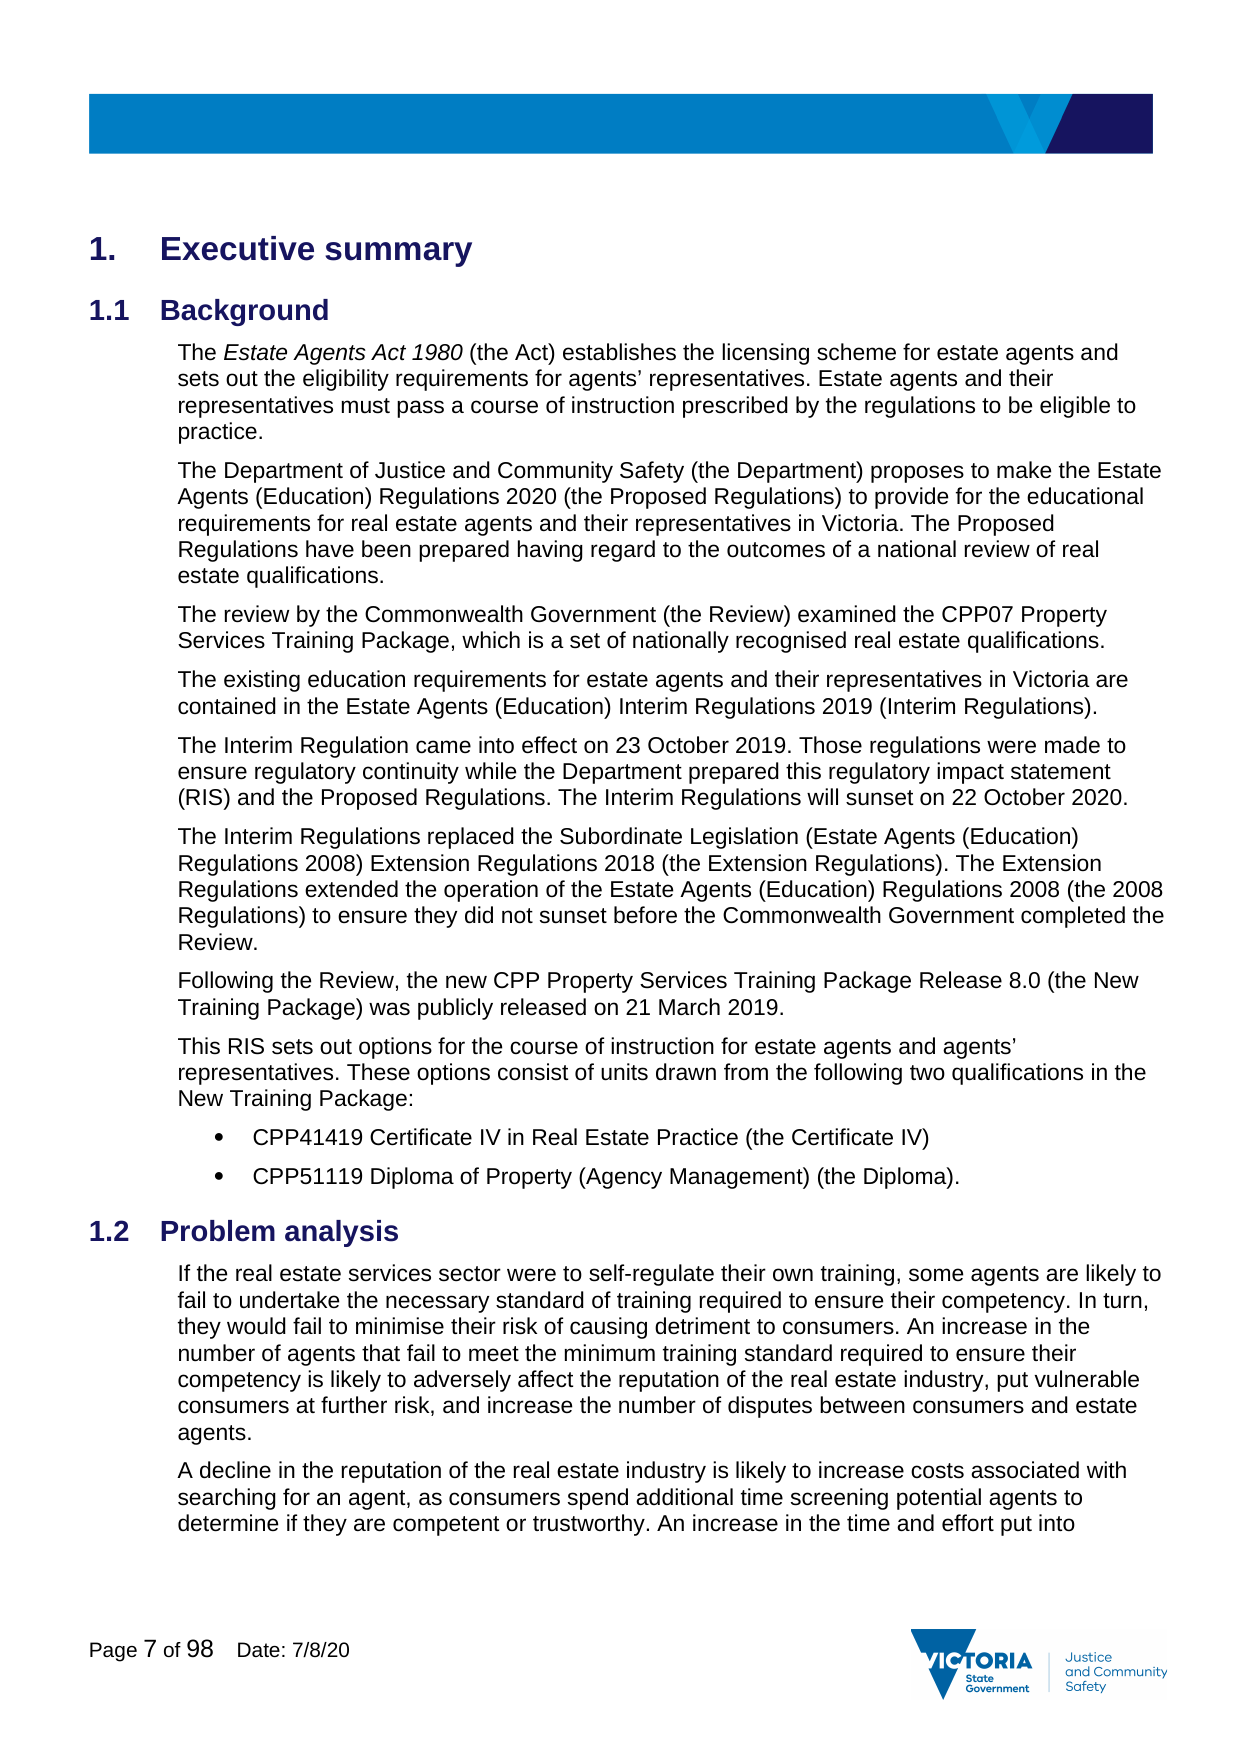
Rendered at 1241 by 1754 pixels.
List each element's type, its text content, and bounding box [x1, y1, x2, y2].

text The Interim Regulation came into effect on 23 October 2019. Those regulations were made to ensure regulatory continuity while the Department prepared this regulatory impact statement (RIS) and the Proposed Regulations. The Interim Regulations will sunset on 22 October 2020. [177, 732, 1167, 811]
text The existing education requirements for estate agents and their representatives in Victoria are contained in the Estate Agents (Education) Interim Regulations 2019 (Interim Regulations). [177, 666, 1167, 719]
text Following the Review, the new CPP Property Services Training Package Release 8.0 (the New Training Package) was publicly released on 21 March 2019. [177, 967, 1167, 1020]
text If the real estate services sector were to self-regulate their own training, some agents are likely to fail to undertake the necessary standard of training required to ensure their competency. In turn, they would fail to minimise their risk of causing detriment to consumers. An increase in the number of agents that fail to meet the minimum training standard required to ensure their competency is likely to adversely affect the reputation of the real estate industry, put vulnerable consumers at further risk, and increase the number of disputes between consumers and estate agents. [177, 1260, 1167, 1445]
list CPP51119 Diploma of Property (Agency Management) (the Diploma). [215, 1163, 1167, 1189]
subtitle Background [89, 293, 1167, 326]
subtitle Problem analysis [89, 1214, 1167, 1248]
subtitle Executive summary [89, 229, 1167, 268]
picture [0, 0, 1241, 163]
text The Interim Regulations replaced the Subordinate Legislation (Estate Agents (Education) Regulations 2008) Extension Regulations 2018 (the Extension Regulations). The Extension Regulations extended the operation of the Estate Agents (Education) Regulations 2008 (the 2008 Regulations) to ensure they did not sunset before the Commonwealth Government completed the Review. [177, 823, 1167, 955]
text The Department of Justice and Community Safety (the Department) proposes to make the Estate Agents (Education) Regulations 2020 (the Proposed Regulations) to provide for the educational requirements for real estate agents and their representatives in Victoria. The Proposed Regulations have been prepared having regard to the outcomes of a national review of real estate qualifications. [177, 457, 1167, 589]
list CPP41419 Certificate IV in Real Estate Practice (the Certificate IV) [215, 1124, 1167, 1151]
text The review by the Commonwealth Government (the Review) examined the CPP07 Property Services Training Package, which is a set of nationally recognised real estate qualifications. [177, 601, 1167, 654]
text This RIS sets out options for the course of instruction for estate agents and agents’ representatives. These options consist of units drawn from the following two qualifications in the New Training Package: [177, 1033, 1167, 1112]
picture [911, 1629, 1168, 1700]
text The Estate Agents Act 1980 (the Act) establishes the licensing scheme for estate agents and sets out the eligibility requirements for agents’ representatives. Estate agents and their representatives must pass a course of instruction prescribed by the regulations to be eligible to practice. [177, 339, 1167, 444]
